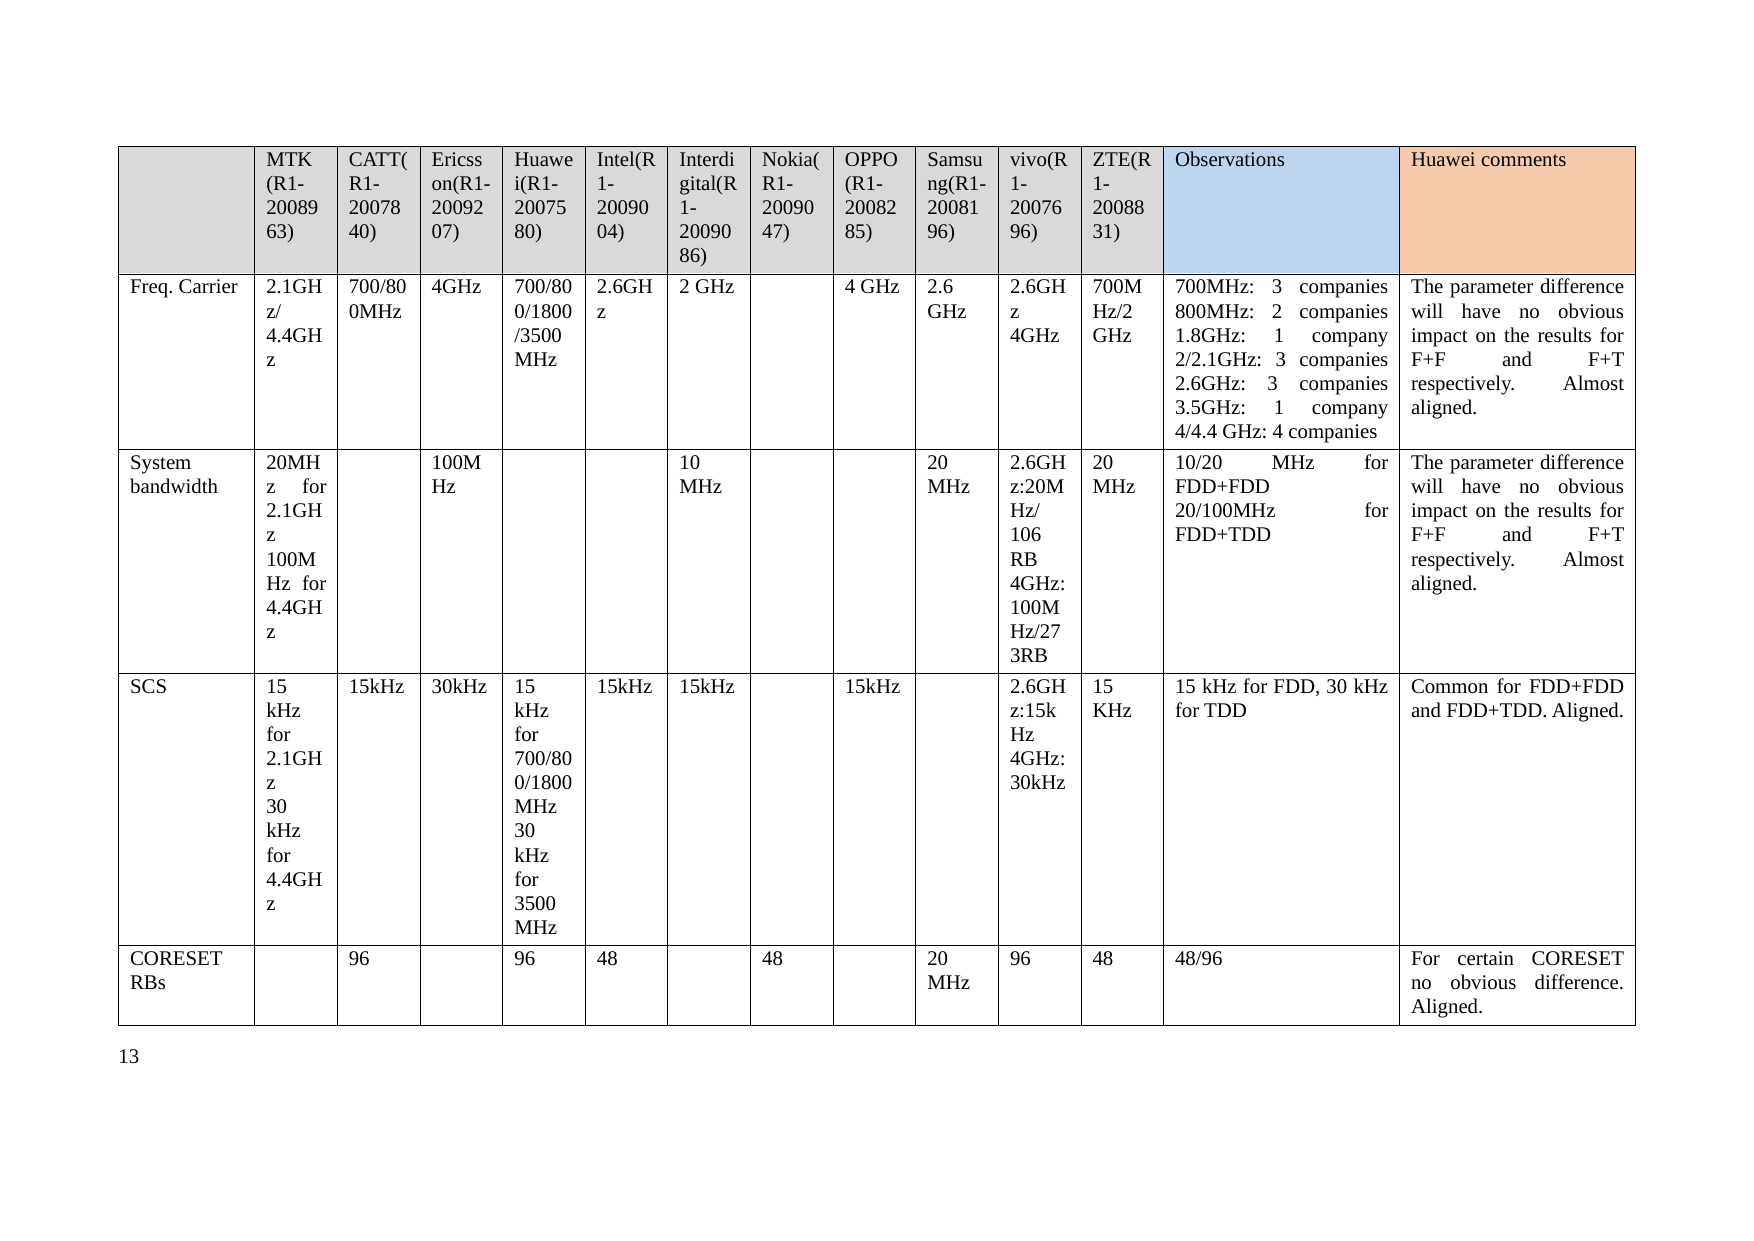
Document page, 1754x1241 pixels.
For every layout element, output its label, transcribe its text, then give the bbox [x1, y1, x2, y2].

table_cell For certain CORESET no obvious difference. Aligned. [1400, 946, 1635, 1024]
table_cell 15kHz [338, 674, 420, 945]
table_cell 100MHz [421, 450, 502, 673]
table_cell 20 MHz [916, 450, 998, 673]
table_header Huawei comments [1400, 147, 1635, 273]
table_cell 2.6 GHz [916, 275, 998, 449]
table_header ZTE(R1-2008831) [1082, 147, 1163, 273]
table_cell 48 [1082, 946, 1163, 1024]
table_cell [834, 946, 915, 1024]
table_cell [421, 946, 502, 1024]
table_header vivo(R1-2007696) [999, 147, 1081, 273]
table_cell CORESET RBs [119, 946, 254, 1024]
table_header MTK (R1-2008963) [255, 147, 337, 273]
table_cell [503, 450, 585, 673]
table_cell System bandwidth [119, 450, 254, 673]
table_header OPPO(R1-2008285) [834, 147, 915, 273]
table_cell Common for FDD+FDD and FDD+TDD. Aligned. [1400, 674, 1635, 945]
table_cell The parameter difference will have no obvious impact on the results for F+F and F+T respectively. Almost aligned. [1400, 275, 1635, 449]
table_cell Freq. Carrier [119, 275, 254, 449]
table_cell 10 MHz [668, 450, 750, 673]
table_header Nokia(R1-2009047) [751, 147, 833, 273]
table_cell 2.6GHz:20MHz/106 RB 4GHz:100MHz/273RB [999, 450, 1081, 673]
table_cell The parameter difference will have no obvious impact on the results for F+F and F+T respectively. Almost aligned. [1400, 450, 1635, 673]
table_header Huawei(R1-2007580) [503, 147, 585, 273]
table_cell 10/20 MHz for FDD+FDD 20/100MHz for FDD+TDD [1164, 450, 1399, 673]
table_cell 2 GHz [668, 275, 750, 449]
table_cell 96 [338, 946, 420, 1024]
table_header [119, 147, 254, 273]
table_header Intel(R1-2009004) [586, 147, 667, 273]
table_cell 15 kHz for 700/800/1800 MHz 30 kHz for 3500 MHz [503, 674, 585, 945]
table_cell [834, 450, 915, 673]
table_cell 20MHz for 2.1GHz 100MHz for 4.4GHz [255, 450, 337, 673]
table_cell 48 [586, 946, 667, 1024]
table_cell 30kHz [421, 674, 502, 945]
table_cell [751, 450, 833, 673]
table_cell 15kHz [586, 674, 667, 945]
table_cell 96 [999, 946, 1081, 1024]
table_header Observations [1164, 147, 1399, 273]
table_cell 2.6GHz:15kHz 4GHz:30kHz [999, 674, 1081, 945]
table_cell 4 GHz [834, 275, 915, 449]
table_cell 20 MHz [916, 946, 998, 1024]
table_cell 2.1GHz/4.4GHz [255, 275, 337, 449]
table_cell 700MHz/2 GHz [1082, 275, 1163, 449]
table_cell 2.6GHz 4GHz [999, 275, 1081, 449]
table_cell [255, 946, 337, 1024]
table_cell 15kHz [668, 674, 750, 945]
table_cell [916, 674, 998, 945]
table_header CATT(R1-2007840) [338, 147, 420, 273]
table_cell 15 kHz for 2.1GHz 30 kHz for 4.4GHz [255, 674, 337, 945]
table_cell 15 KHz [1082, 674, 1163, 945]
table_cell 20 MHz [1082, 450, 1163, 673]
table_cell 96 [503, 946, 585, 1024]
table_cell [751, 674, 833, 945]
table_cell 15 kHz for FDD, 30 kHz for TDD [1164, 674, 1399, 945]
table_cell 2.6GHz [586, 275, 667, 449]
table_cell 4GHz [421, 275, 502, 449]
table_cell [668, 946, 750, 1024]
table_cell 700/800MHz [338, 275, 420, 449]
table_cell [338, 450, 420, 673]
table_cell 15kHz [834, 674, 915, 945]
table_cell 48/96 [1164, 946, 1399, 1024]
table_cell [751, 275, 833, 449]
table_header Samsung(R1-2008196) [916, 147, 998, 273]
table_cell 700MHz: 3 companies 800MHz: 2 companies 1.8GHz: 1 company 2/2.1GHz: 3 companies 2.6GHz: 3 companies 3.5GHz: 1 company 4/4.4 GHz: 4 companies [1164, 275, 1399, 449]
table_cell 48 [751, 946, 833, 1024]
table_header Interdigital(R1-2009086) [668, 147, 750, 273]
table_cell 700/800/1800/3500 MHz [503, 275, 585, 449]
table_cell [586, 450, 667, 673]
table_cell SCS [119, 674, 254, 945]
table_header Ericsson(R1-2009207) [421, 147, 502, 273]
